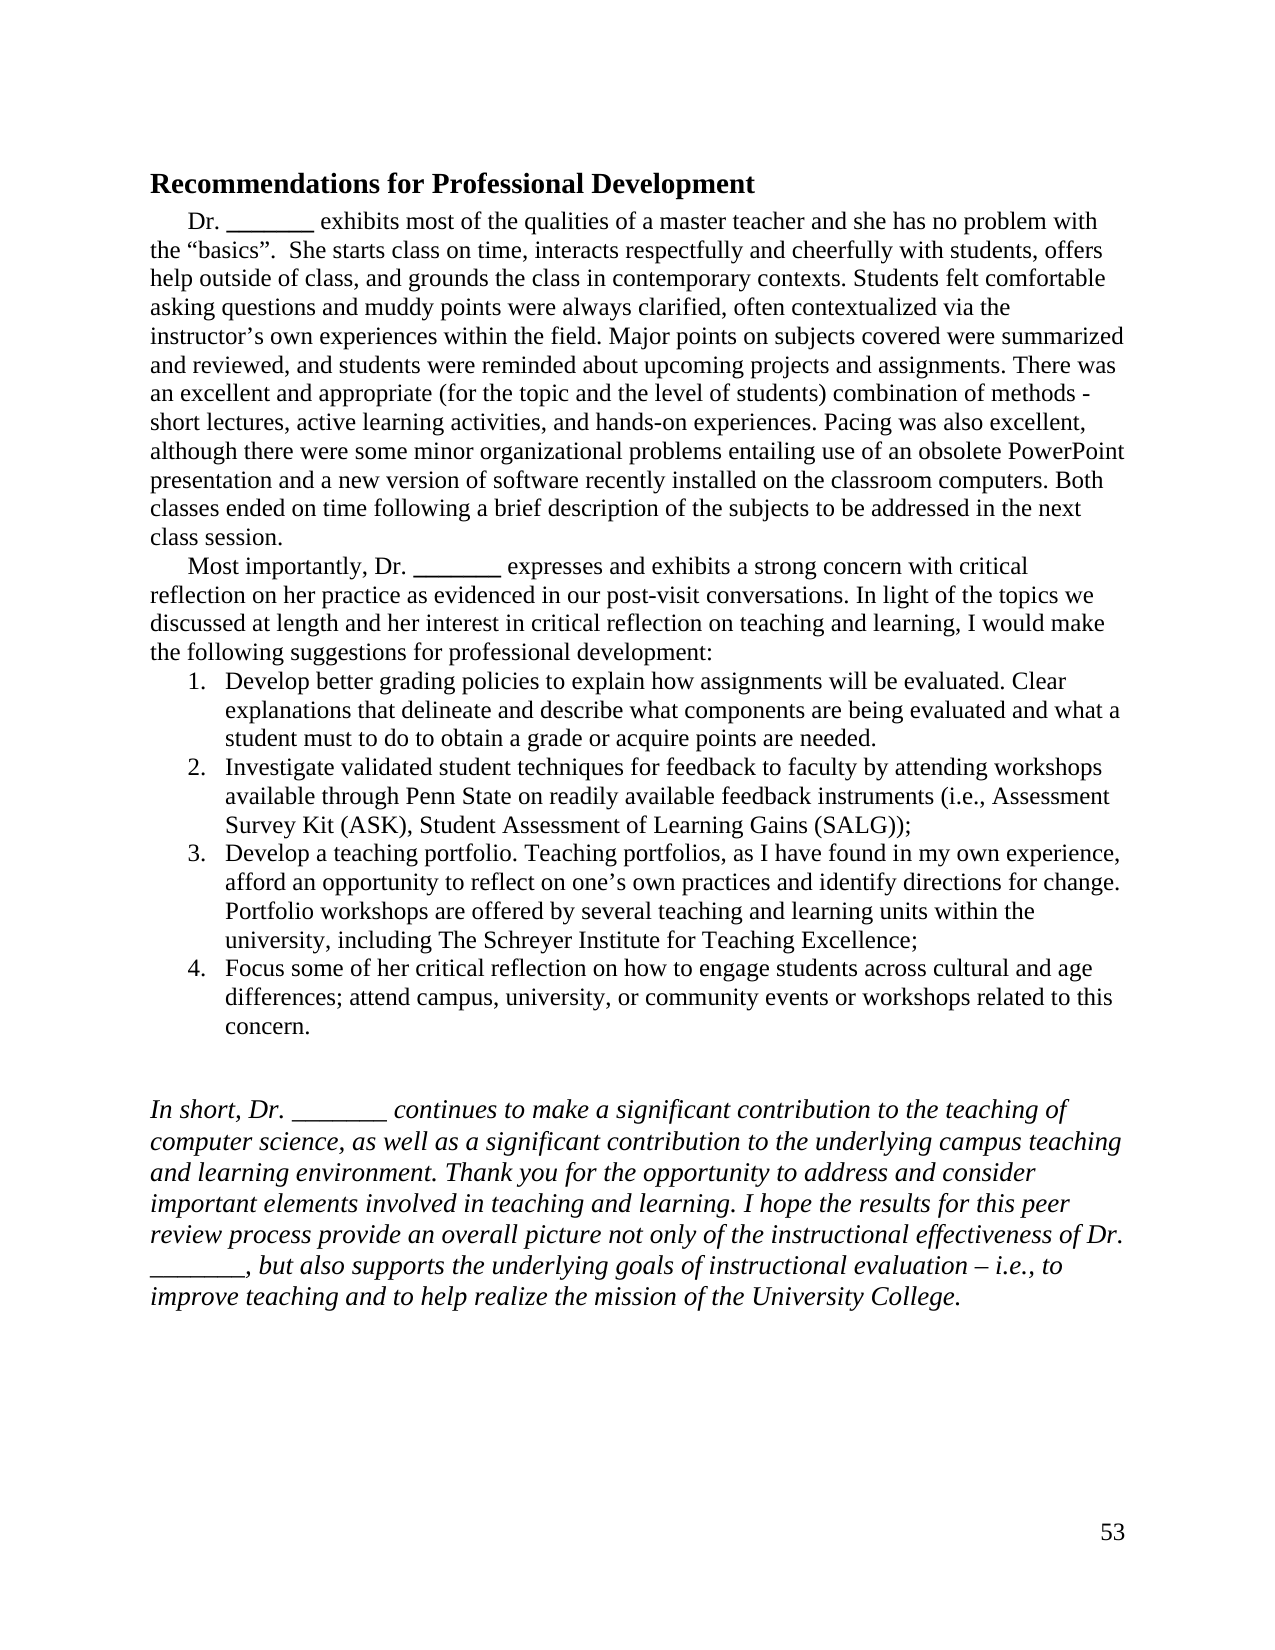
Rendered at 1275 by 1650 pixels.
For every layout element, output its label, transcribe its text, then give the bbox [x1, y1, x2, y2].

subtitle In short, Dr. _______ continues to make a significant contribution to the teaching of computer science, as well as a significant contribution to the underlying campus teaching and learning environment. Thank you for the opportunity to address and consider important elements involved in teaching and learning. I hope the results for this peer review process provide an overall picture not only of the instructional effectiveness of Dr. _______, but also supports the underlying goals of instructional evaluation – i.e., to improve teaching and to help realize the mission of the University College. [150, 1093, 1125, 1312]
list Develop a teaching portfolio. Teaching portfolios, as I have found in my own experience, afford an opportunity to reflect on one’s own practices and identify directions for change. Portfolio workshops are offered by several teaching and learning units within the university, including The Schreyer Institute for Teaching Excellence; [187, 838, 1125, 953]
list Develop better grading policies to explain how assignments will be evaluated. Clear explanations that delineate and describe what components are being evaluated and what a student must to do to obtain a grade or acquire points are needed. [187, 666, 1125, 752]
text Dr. _______ exhibits most of the qualities of a master teacher and she has no problem with the “basics”. She starts class on time, interacts respectfully and cheerfully with students, offers help outside of class, and grounds the class in contemporary contexts. Students felt comfortable asking questions and muddy points were always clarified, often contextualized via the instructor’s own experiences within the field. Major points on subjects covered were summarized and reviewed, and students were reminded about upcoming projects and assignments. There was an excellent and appropriate (for the topic and the level of students) combination of methods - short lectures, active learning activities, and hands-on experiences. Pacing was also excellent, although there were some minor organizational problems entailing use of an obsolete PowerPoint presentation and a new version of software recently installed on the classroom computers. Both classes ended on time following a brief description of the subjects to be addressed in the next class session. [150, 206, 1125, 551]
text Most importantly, Dr. _______ expresses and exhibits a strong concern with critical reflection on her practice as evidenced in our post-visit conversations. In light of the topics we discussed at length and her interest in critical reflection on teaching and learning, I would make the following suggestions for professional development: [150, 551, 1125, 666]
list Focus some of her critical reflection on how to engage students across cultural and age differences; attend campus, university, or community events or workshops related to this concern. [187, 953, 1125, 1040]
list Investigate validated student techniques for feedback to faculty by attending workshops available through on readily available feedback instruments (i.e., Assessment Survey Kit (ASK), Student Assessment of Learning Gains (SALG)); [187, 752, 1125, 838]
subtitle Recommendations for Professional Development [150, 166, 1125, 200]
